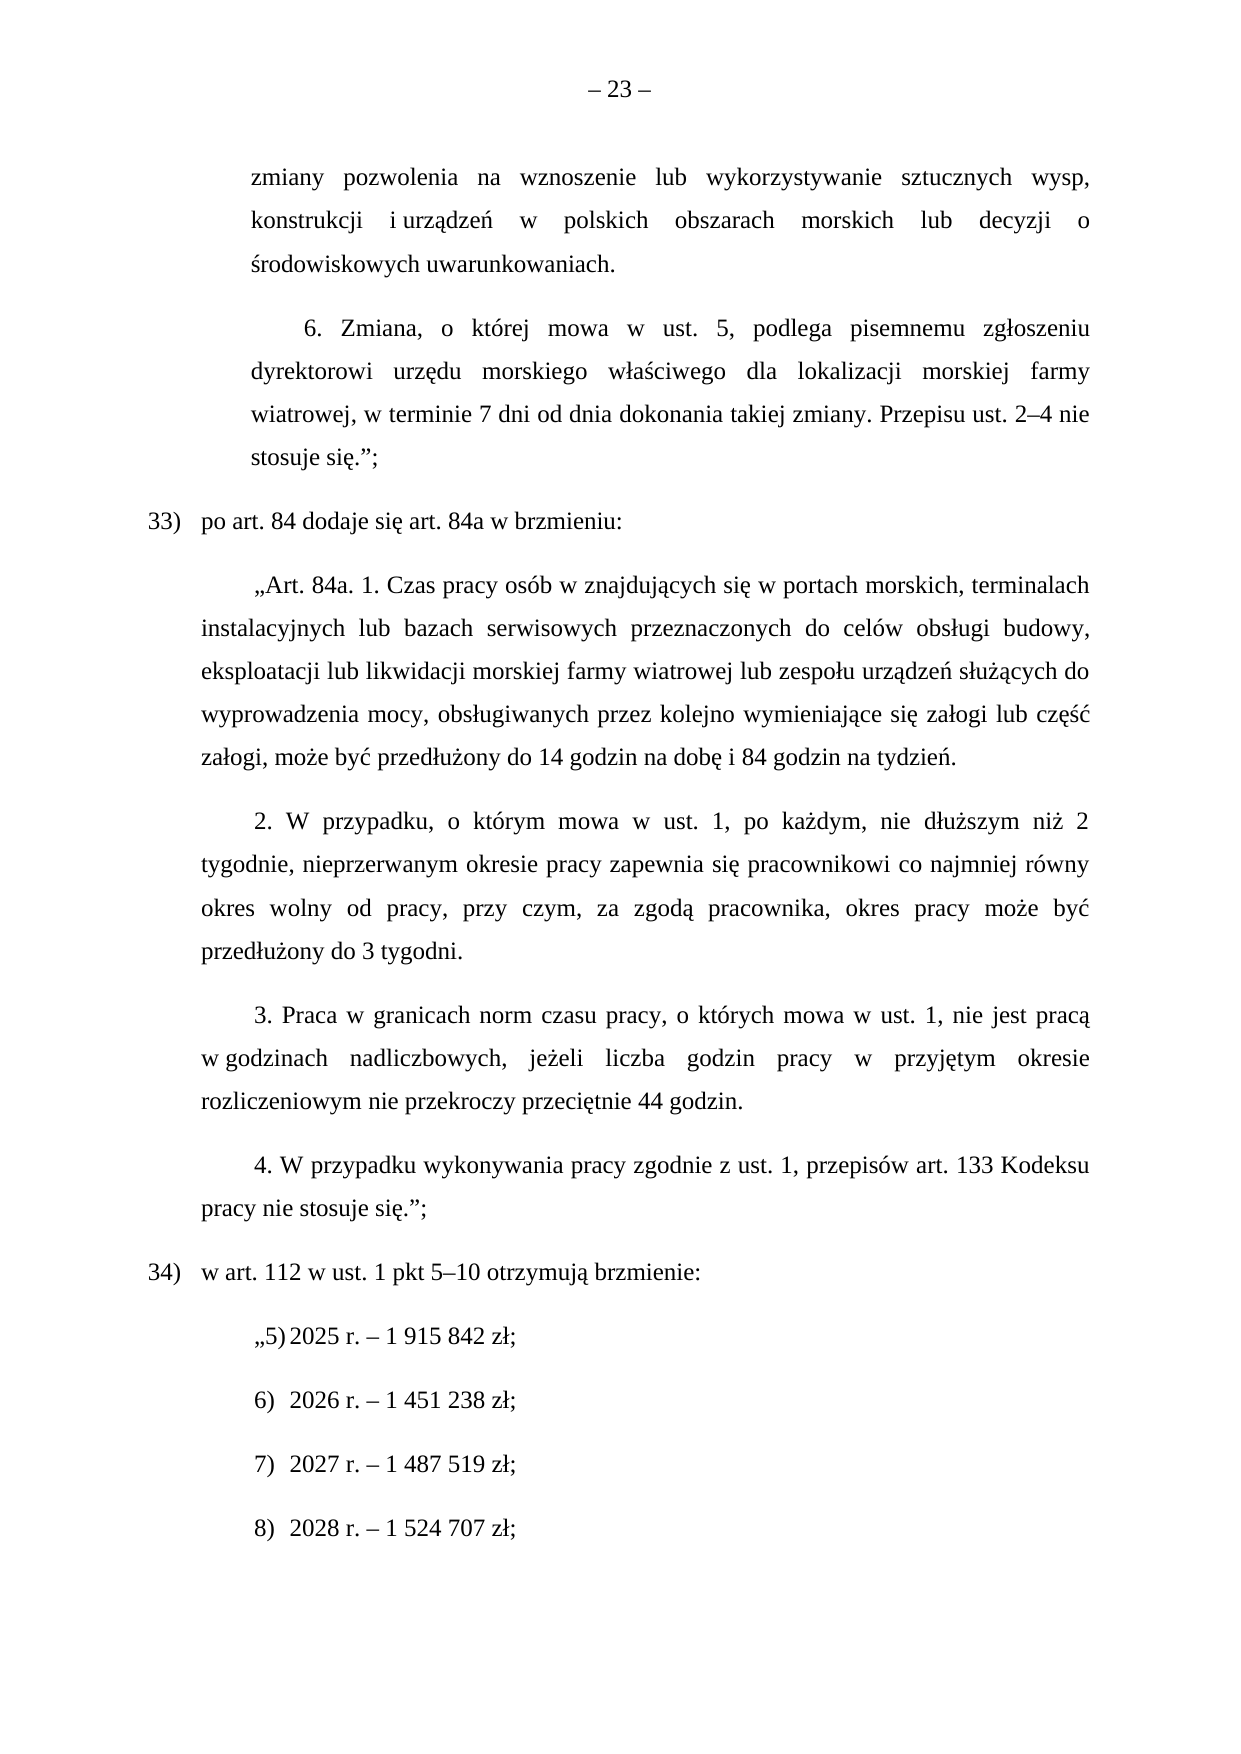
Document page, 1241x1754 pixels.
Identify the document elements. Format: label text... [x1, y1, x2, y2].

text „5) 2025 r. – 1 915 842 zł; [254, 1321, 1091, 1350]
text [251, 162, 1091, 277]
text 7) 2027 r. – 1 487 519 zł; [254, 1449, 1091, 1478]
text 2. W przypadku, o którym mowa w ust. 1, po każdym, nie dłuższym niż 2 tygodnie, nieprzerwanym okresie pracy zapewnia się pracownikowi co najmniej równy okres wolny od pracy, przy czym, za zgodą pracownika, okres pracy może być przedłużony do 3 tygodni. [201, 806, 1091, 964]
text 6) 2026 r. – 1 451 238 zł; [254, 1385, 1091, 1414]
text 8) 2028 r. – 1 524 707 zł; [254, 1513, 1091, 1542]
text 33) po art. 84 dodaje się art. 84a w brzmieniu: [148, 506, 1091, 535]
text 34) w art. 112 w ust. 1 pkt 5–10 otrzymują brzmienie: [148, 1257, 1091, 1286]
text 6. Zmiana, o której mowa w ust. 5, podlega pisemnemu zgłoszeniu dyrektorowi urzędu morskiego właściwego dla lokalizacji morskiej farmy wiatrowej, w terminie 7 dni od dnia dokonania takiej zmiany. Przepisu ust. 2–4 nie stosuje się.”; [251, 313, 1091, 471]
text 3. Praca w granicach norm czasu pracy, o których mowa w ust. 1, nie jest pracą w godzinach nadliczbowych, jeżeli liczba godzin pracy w przyjętym okresie rozliczeniowym nie przekroczy przeciętnie 44 godzin. [201, 1000, 1091, 1115]
text 4. W przypadku wykonywania pracy zgodnie z ust. 1, przepisów art. 133 Kodeksu pracy nie stosuje się.”; [201, 1150, 1091, 1222]
text „Art. 84a. 1. Czas pracy osób w znajdujących się w portach morskich, terminalach instalacyjnych lub bazach serwisowych przeznaczonych do celów obsługi budowy, eksploatacji lub likwidacji morskiej farmy wiatrowej lub zespołu urządzeń służących do wyprowadzenia mocy, obsługiwanych przez kolejno wymieniające się załogi lub część załogi, może być przedłużony do 14 godzin na dobę i 84 godzin na tydzień. [201, 570, 1091, 771]
